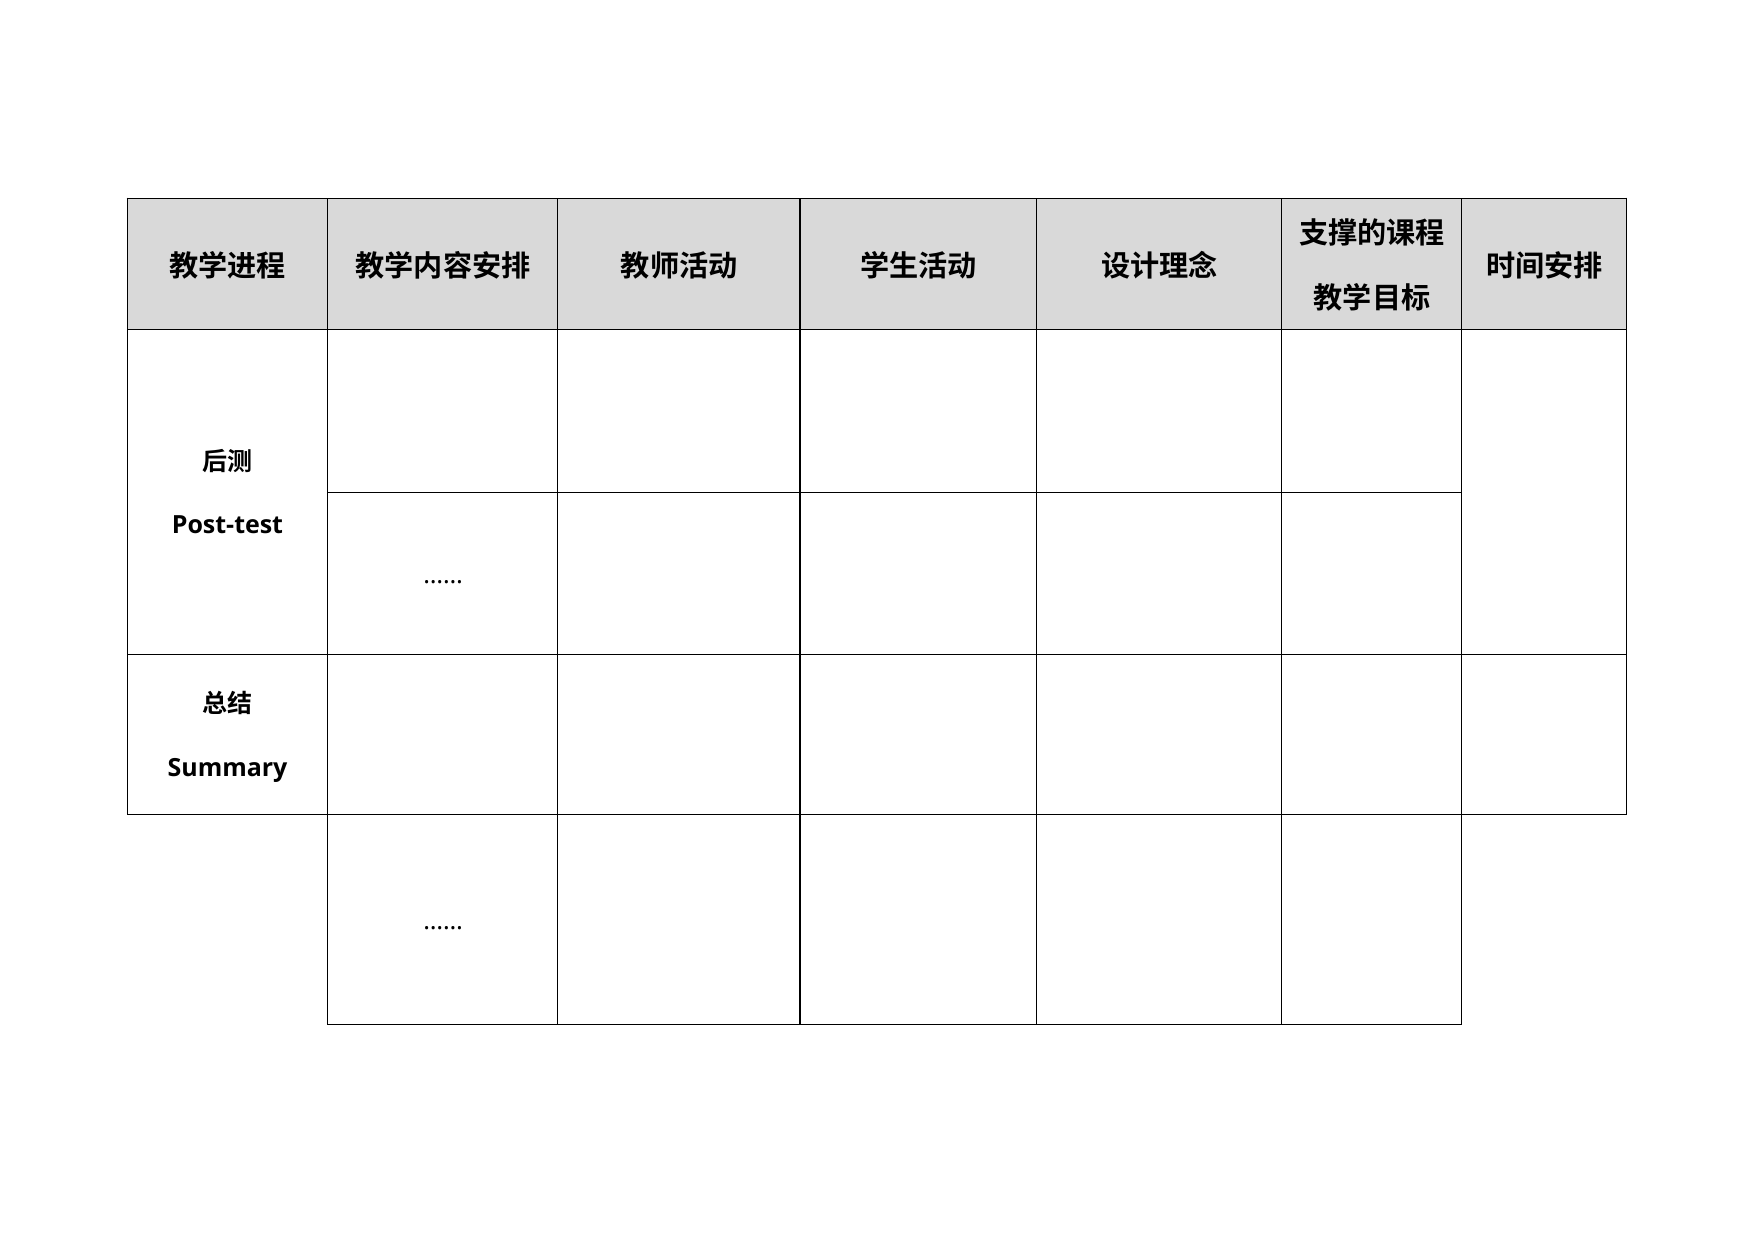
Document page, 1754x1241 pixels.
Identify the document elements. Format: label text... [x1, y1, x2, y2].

table_cell [328, 655, 557, 814]
table_cell 总结 Summary [128, 655, 327, 814]
table_cell [801, 493, 1036, 653]
table_cell [1037, 655, 1281, 814]
table_cell [1037, 493, 1281, 653]
table_cell [1037, 815, 1281, 1024]
table_cell [558, 655, 799, 814]
table_cell [1282, 330, 1461, 492]
table_cell [1037, 330, 1281, 492]
table_cell …… [328, 493, 557, 653]
table_cell [558, 815, 799, 1024]
table_cell [558, 330, 799, 492]
table_header 教师活动 [558, 199, 799, 329]
table_header 教学内容安排 [328, 199, 557, 329]
table_header 设计理念 [1037, 199, 1281, 329]
table_cell [1462, 655, 1626, 814]
table_cell …… [328, 815, 557, 1024]
table_cell [328, 330, 557, 492]
table_cell [1282, 493, 1461, 653]
table_cell [801, 815, 1036, 1024]
table_cell [1462, 330, 1626, 653]
table_header 教学进程 [128, 199, 327, 329]
table_header 学生活动 [801, 199, 1036, 329]
table_cell [801, 330, 1036, 492]
table_cell [558, 493, 799, 653]
table_cell [1282, 655, 1461, 814]
table_cell 后测 Post-test [128, 330, 327, 653]
table_header 时间安排 [1462, 199, 1626, 329]
table_header 支撑的课程教学目标 [1282, 199, 1461, 329]
table_cell [1282, 815, 1461, 1024]
table_cell [801, 655, 1036, 814]
